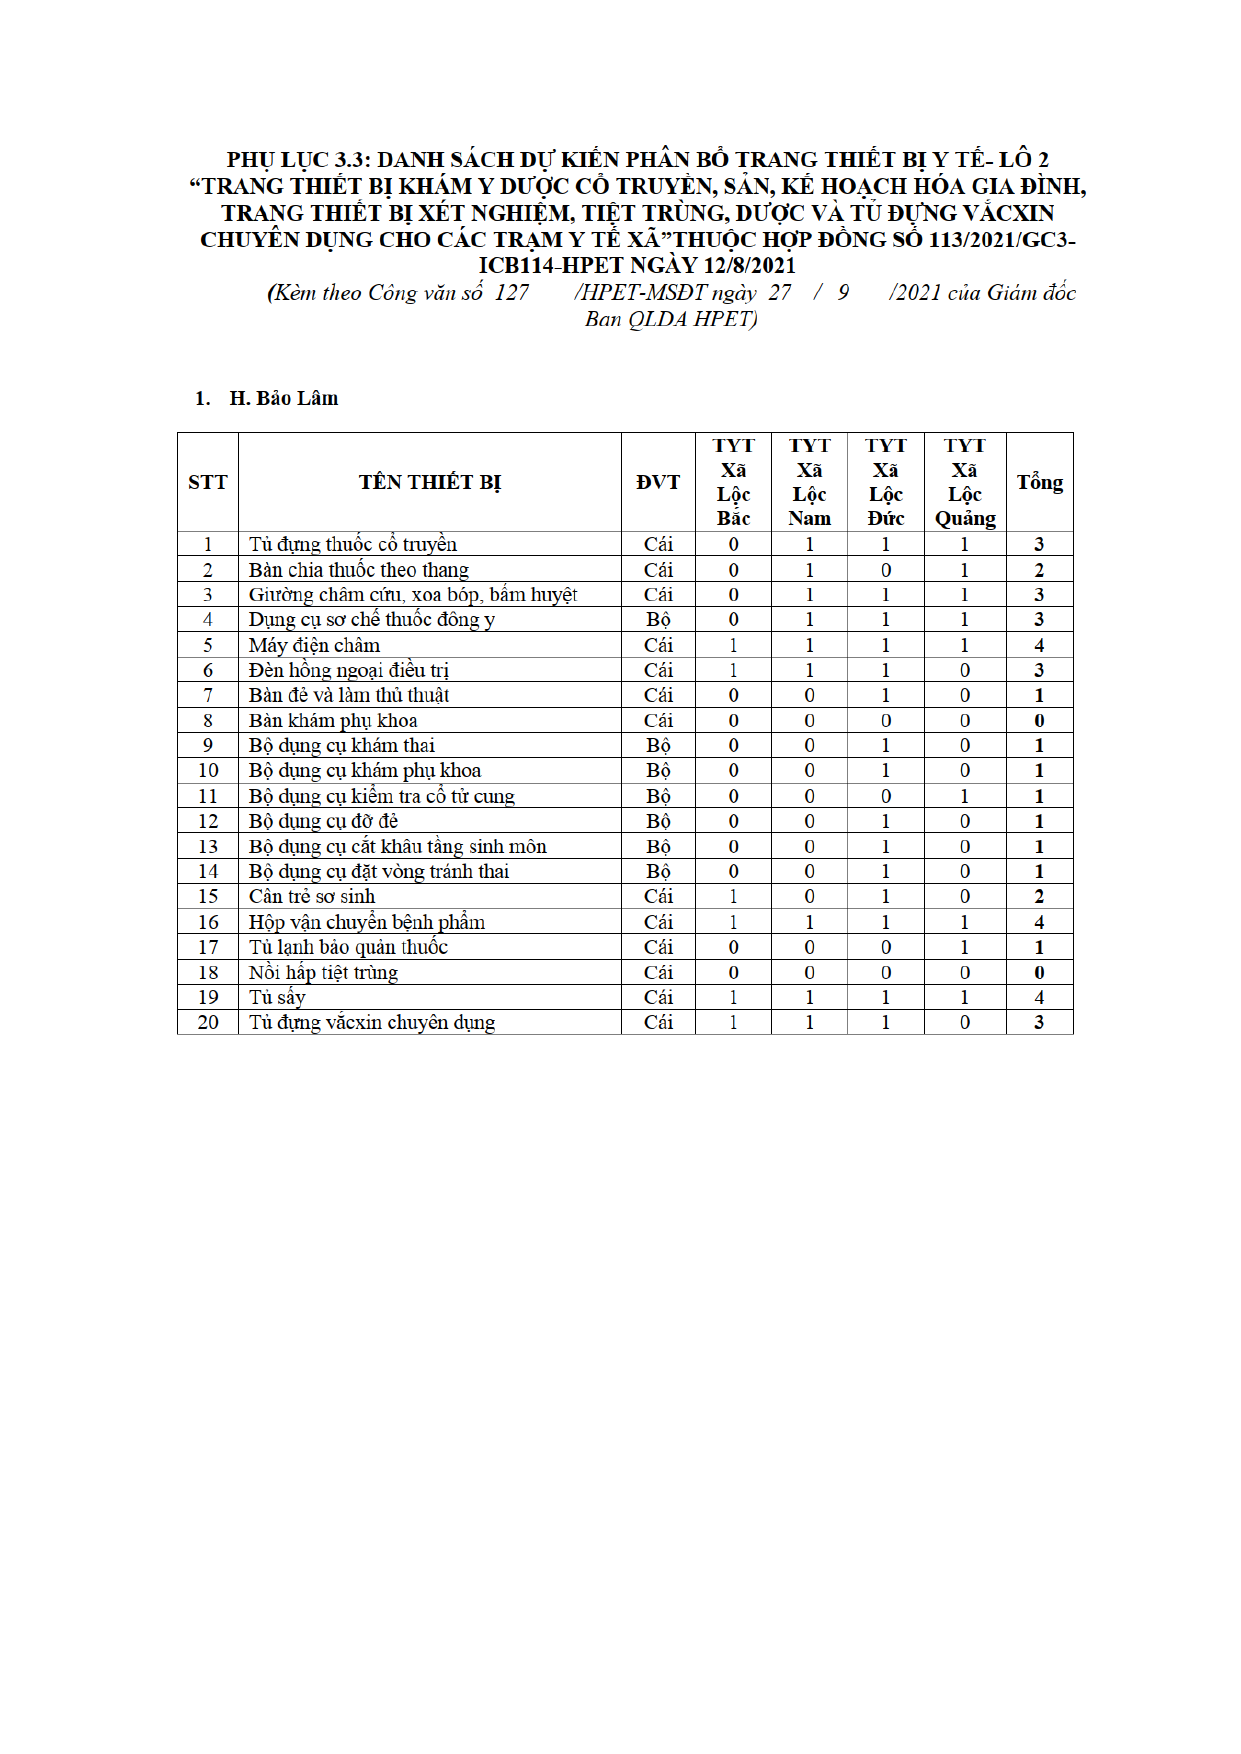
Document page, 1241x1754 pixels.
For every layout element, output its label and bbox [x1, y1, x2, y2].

picture [50, 52, 1189, 1664]
